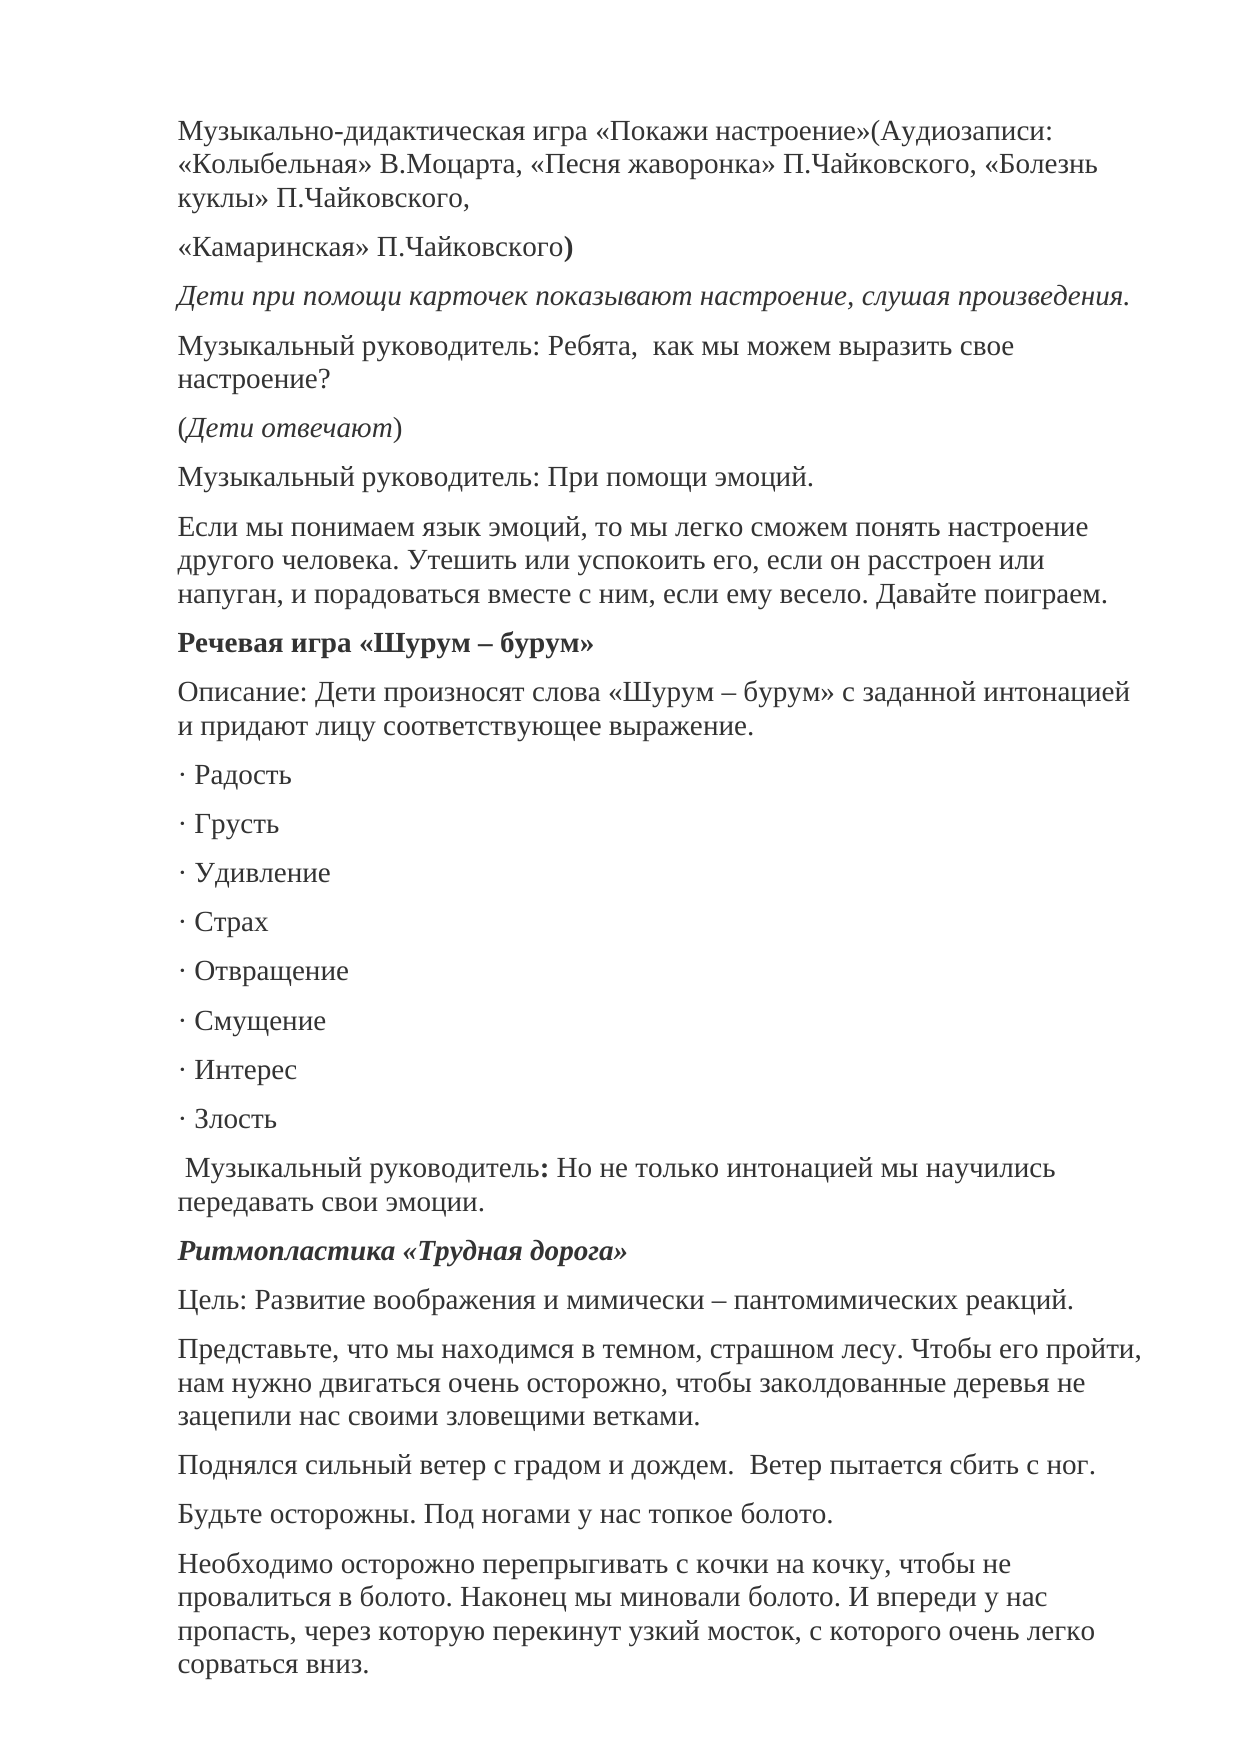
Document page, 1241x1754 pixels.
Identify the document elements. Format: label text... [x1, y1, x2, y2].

text · Отвращение [177, 953, 1152, 987]
text (Дети отвечают) [177, 410, 1152, 444]
text «Камаринская» П.Чайковского) [177, 229, 1152, 263]
text Музыкальный руководитель: Ребята, как мы можем выразить свое настроение? [177, 328, 1152, 395]
text Музыкально-дидактическая игра «Покажи настроение»(Аудиозаписи: «Колыбельная» В.Моцарта, «Песня жаворонка» П.Чайковского, «Болезнь куклы» П.Чайковского, [177, 113, 1152, 214]
text · Удивление [177, 855, 1152, 889]
text · Злость [177, 1101, 1152, 1134]
text · Грусть [177, 806, 1152, 839]
text Необходимо осторожно перепрыгивать с кочки на кочку, чтобы не провалиться в болото. Наконец мы миновали болото. И впереди у нас пропасть, через которую перекинут узкий мосток, с которого очень легко сорваться вниз. [177, 1546, 1152, 1680]
text Поднялся сильный ветер с градом и дождем. Ветер пытается сбить с ног. [177, 1447, 1152, 1481]
text · Интерес [177, 1052, 1152, 1085]
text Речевая игра «Шурум – бурум» [177, 625, 1152, 658]
text Цель: Развитие воображения и мимически – пантомимических реакций. [177, 1282, 1152, 1316]
text Музыкальный руководитель: Но не только интонацией мы научились передавать свои эмоции. [177, 1150, 1152, 1217]
text Если мы понимаем язык эмоций, то мы легко сможем понять настроение другого человека. Утешить или успокоить его, если он расстроен или напуган, и порадоваться вместе с ним, если ему весело. Давайте поиграем. [177, 509, 1152, 609]
text · Радость [177, 757, 1152, 790]
text Музыкальный руководитель: При помощи эмоций. [177, 459, 1152, 493]
text Представьте, что мы находимся в темном, страшном лесу. Чтобы его пройти, нам нужно двигаться очень осторожно, чтобы заколдованные деревья не зацепили нас своими зловещими ветками. [177, 1331, 1152, 1432]
text Описание: Дети произносят слова «Шурум – бурум» с заданной интонацией и придают лицу соответствующее выражение. [177, 674, 1152, 741]
text Ритмопластика «Трудная дорога» [177, 1233, 1152, 1266]
text Дети при помощи карточек показывают настроение, слушая произведения. [177, 278, 1152, 312]
text · Страх [177, 904, 1152, 938]
text · Смущение [177, 1003, 1152, 1036]
text Будьте осторожны. Под ногами у нас топкое болото. [177, 1497, 1152, 1530]
